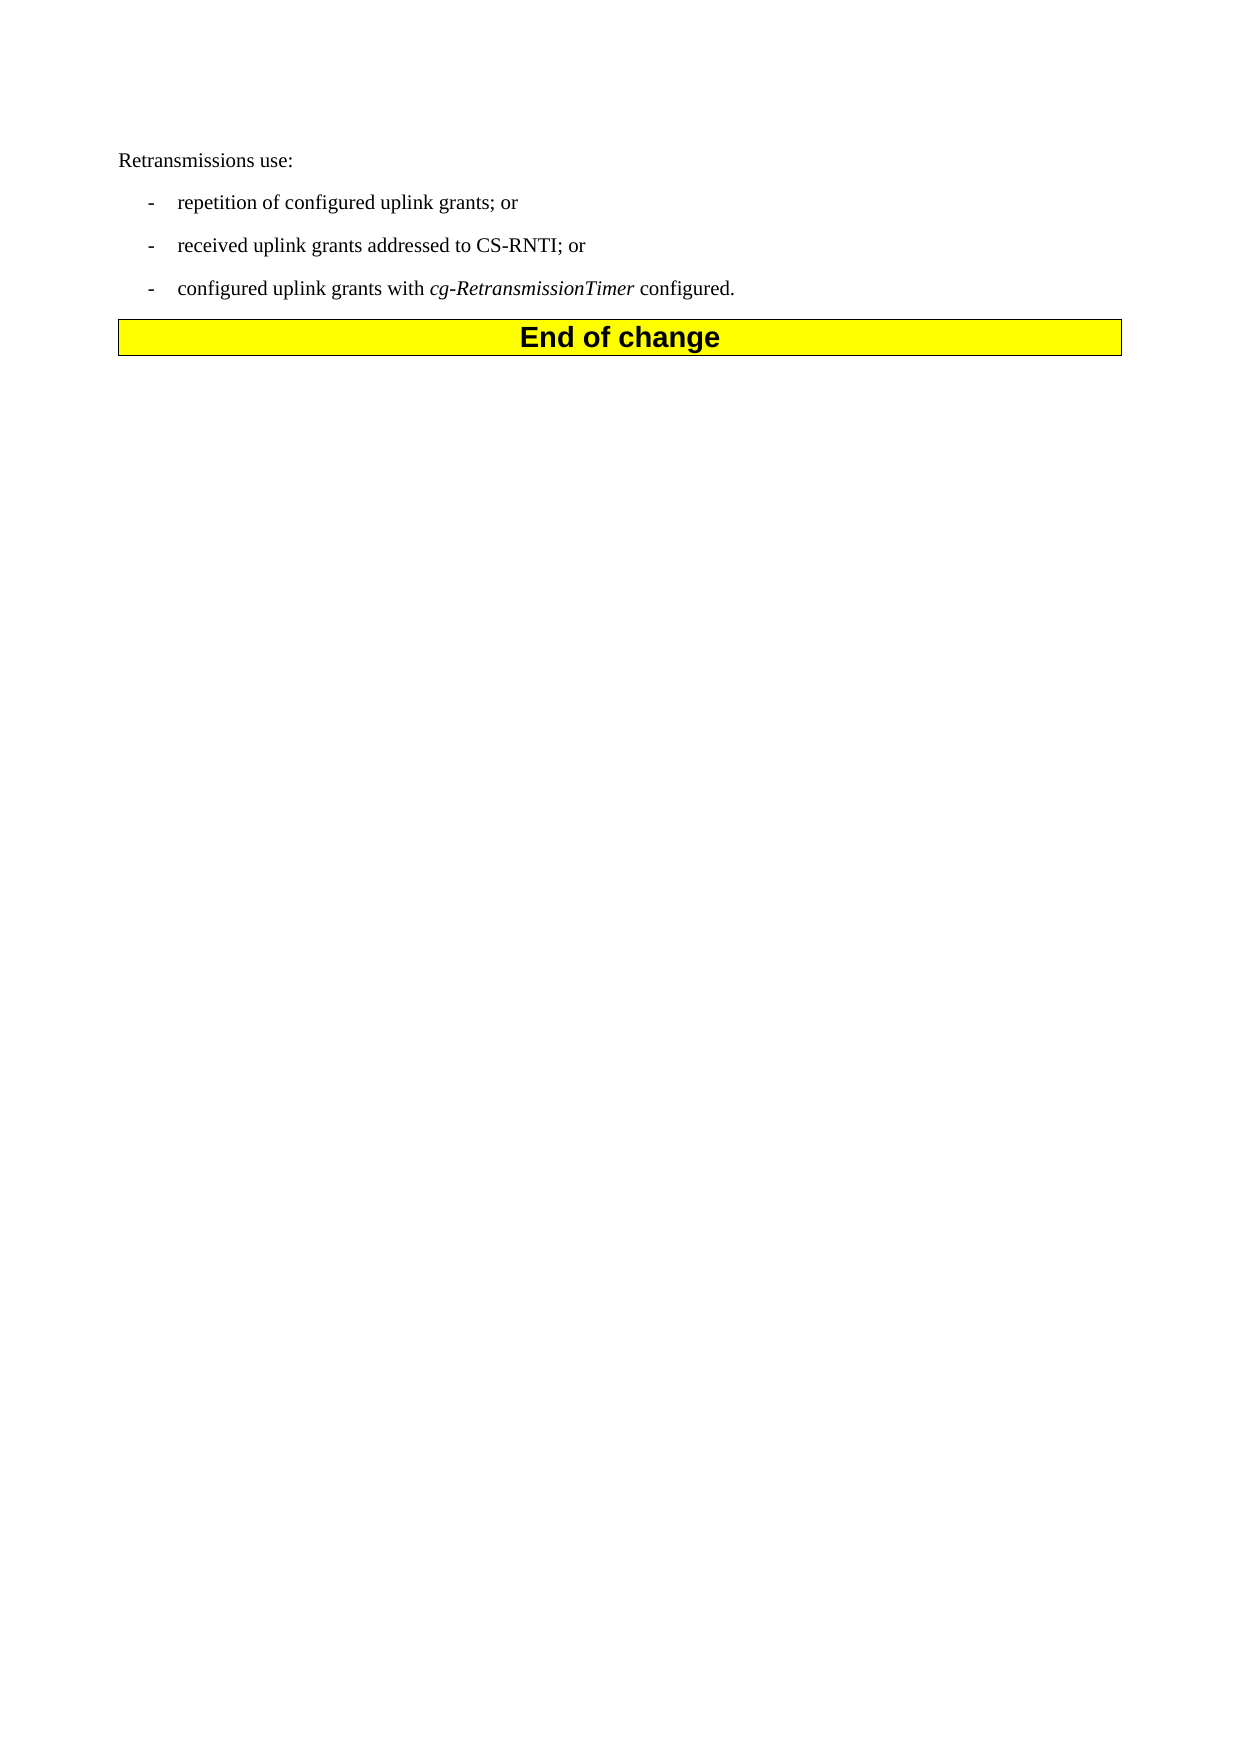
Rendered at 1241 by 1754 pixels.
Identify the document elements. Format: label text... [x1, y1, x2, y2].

table_header End of change [119, 320, 1121, 355]
text - received uplink grants addressed to CS-RNTI; or [148, 233, 1122, 257]
text - configured uplink grants with cg-RetransmissionTimer configured. [148, 276, 1122, 300]
text Retransmissions use: [118, 147, 1122, 172]
text - repetition of configured uplink grants; or [148, 190, 1122, 214]
